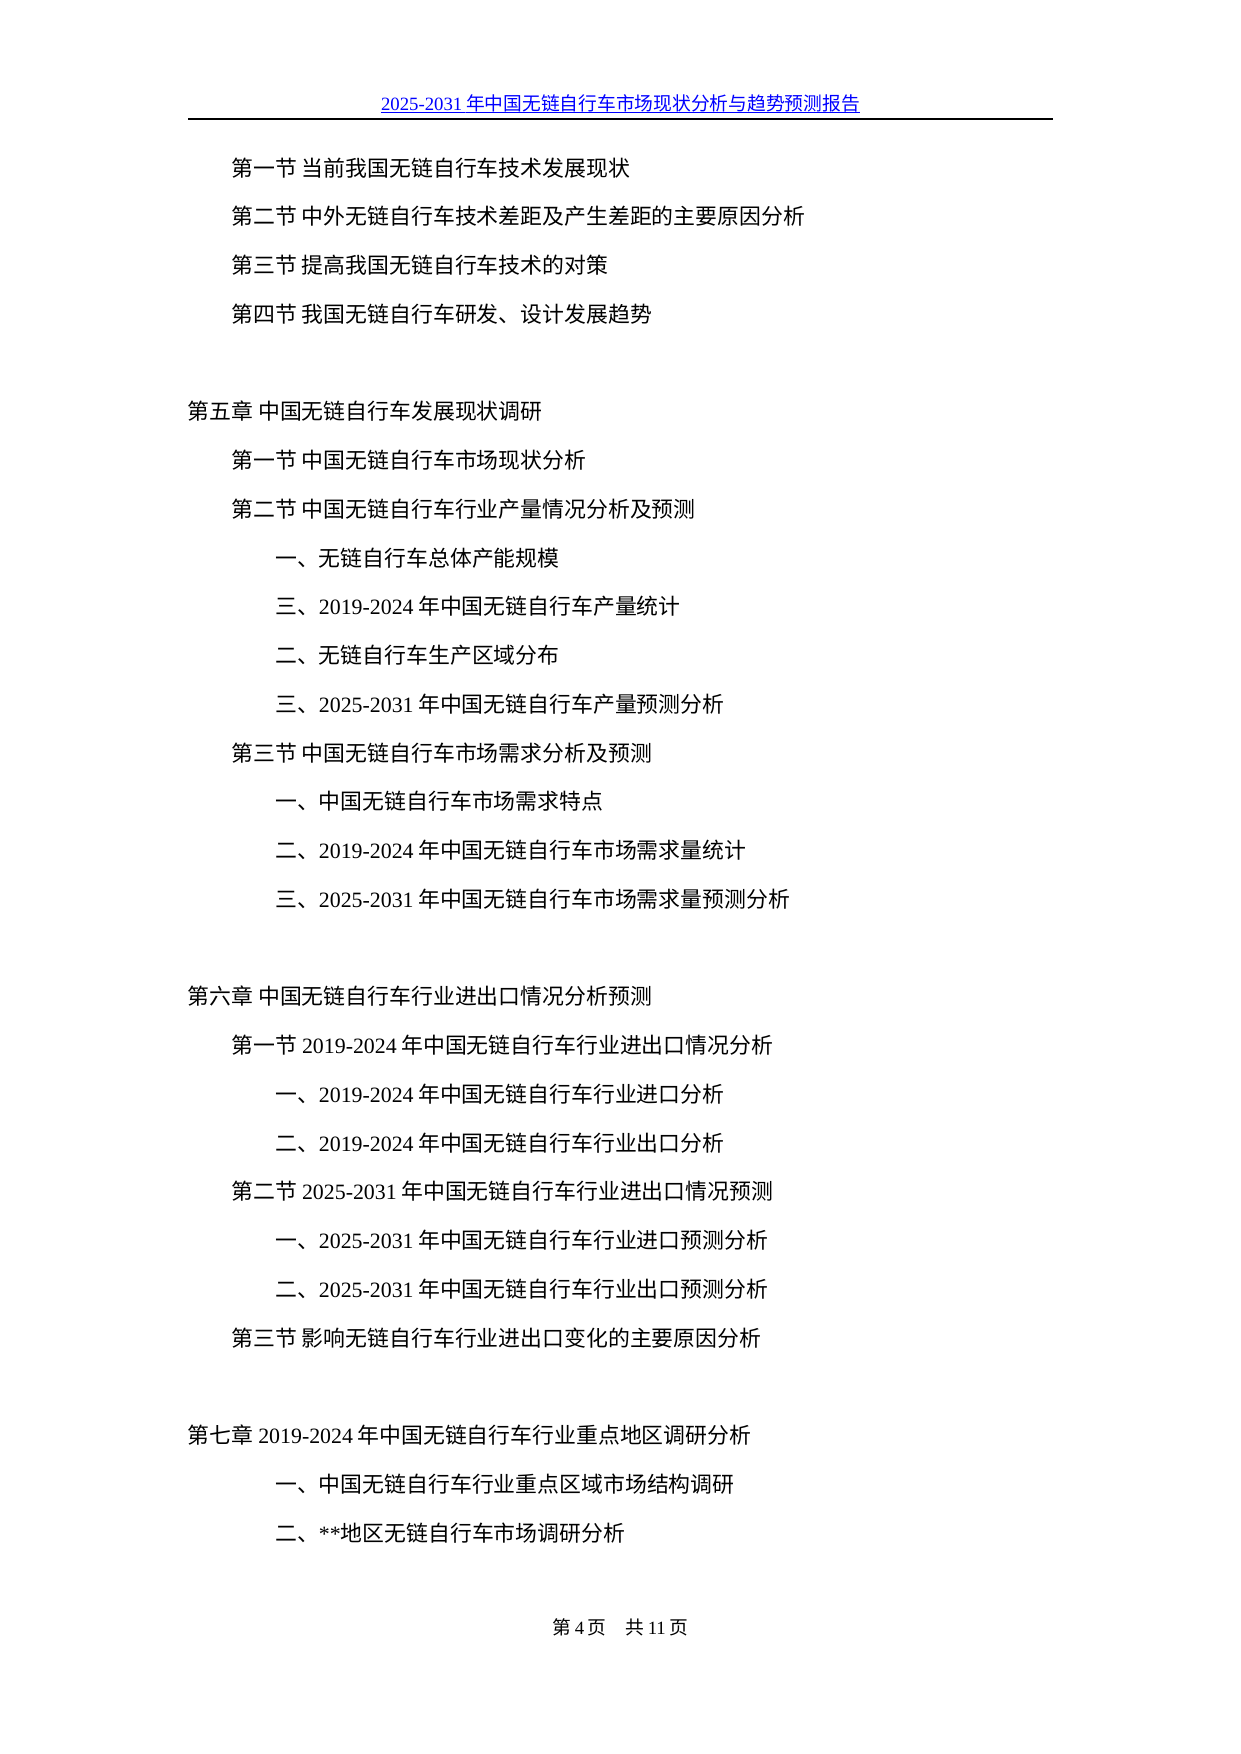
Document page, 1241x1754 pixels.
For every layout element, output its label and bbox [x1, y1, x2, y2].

text [187, 150, 1053, 1548]
